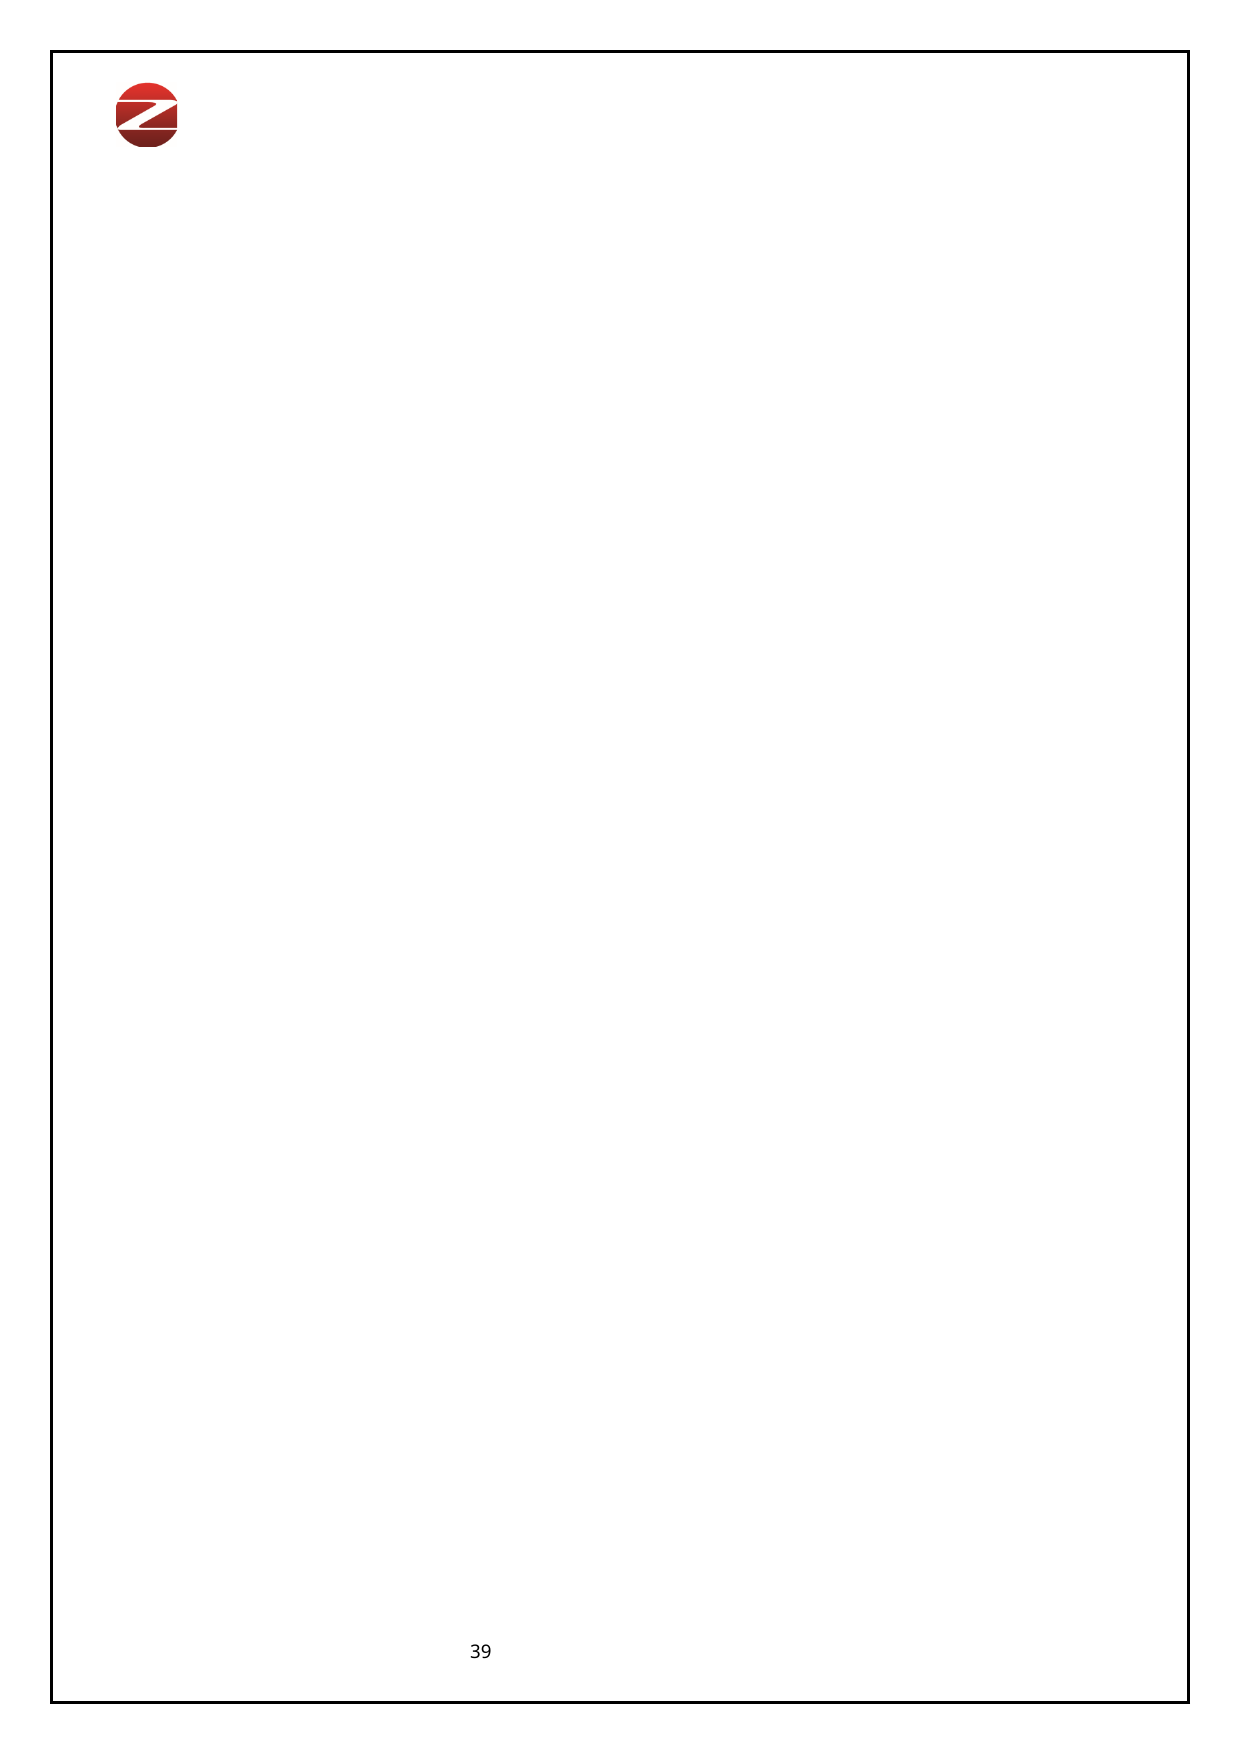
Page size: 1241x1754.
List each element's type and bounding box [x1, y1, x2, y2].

picture [114, 82, 177, 145]
